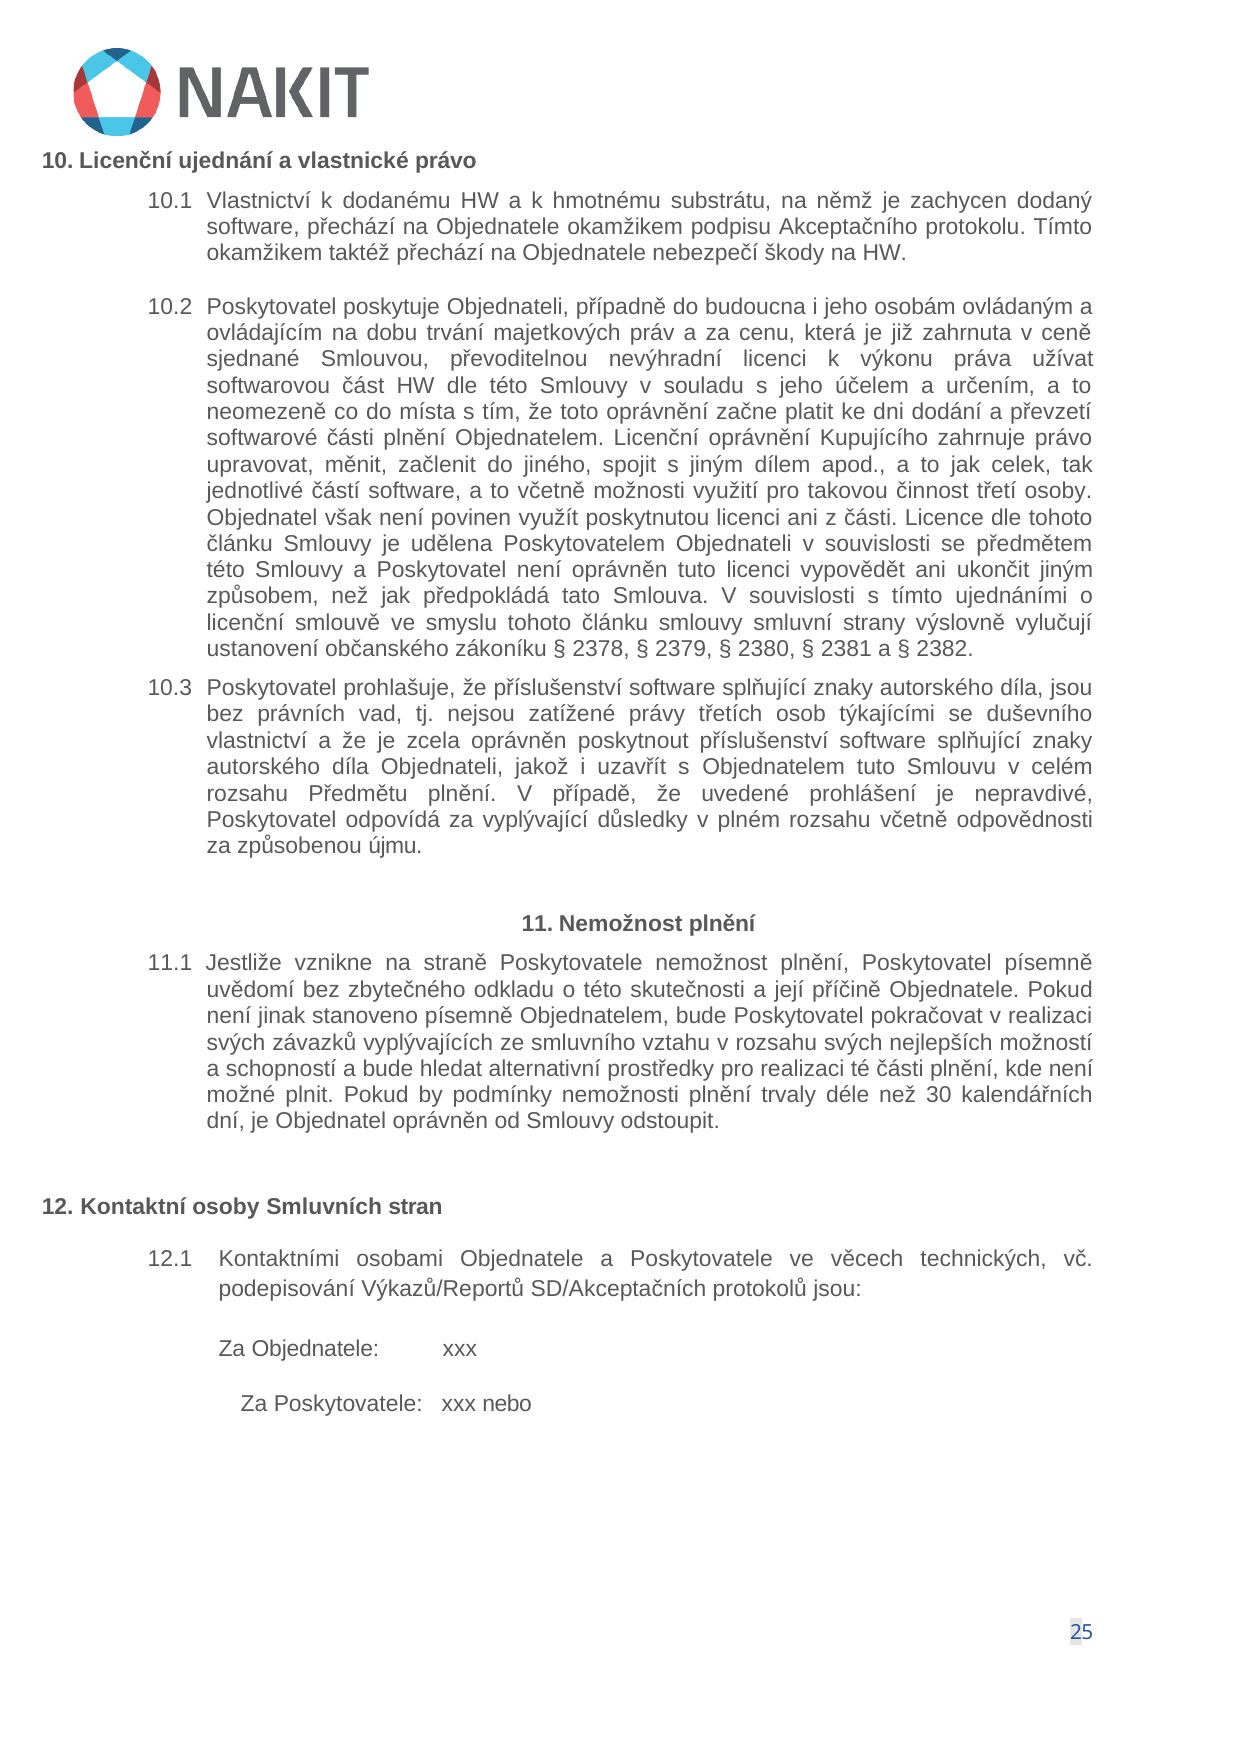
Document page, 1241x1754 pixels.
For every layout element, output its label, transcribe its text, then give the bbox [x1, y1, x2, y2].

text Za Poskytovatele: xxx nebo [240, 1391, 1178, 1417]
picture [73, 48, 369, 136]
list Kontaktními osobami Objednatele a Poskytovatele ve věcech technických, vč. podepisování Výkazů/Reportů SD/Akceptačních protokolů jsou: [147, 1245, 1093, 1302]
list Vlastnictví k dodanému HW a k hmotnému substrátu, na němž je zachycen dodaný software, přechází na Objednatele okamžikem podpisu Akceptačního protokolu. Tímto okamžikem taktéž přechází na Objednatele nebezpečí škody na HW. [147, 187, 1093, 266]
subtitle Kontaktní osoby Smluvních stran [42, 1193, 841, 1219]
subtitle Licenční ujednání a vlastnické právo [42, 147, 838, 173]
list Poskytovatel prohlašuje, že příslušenství software splňující znaky autorského díla, jsou bez právních vad, tj. nejsou zatížené právy třetích osob týkajícími se duševního vlastnictví a že je zcela oprávněn poskytnout příslušenství software splňující znaky autorského díla Objednateli, jakož i uzavřít s Objednatelem tuto Smlouvu v celém rozsahu Předmětu plnění. V případě, že uvedené prohlášení je nepravdivé, Poskytovatel odpovídá za vyplývající důsledky v plném rozsahu včetně odpovědnosti za způsobenou újmu. [147, 674, 1093, 858]
subtitle Nemožnost plnění [521, 910, 1178, 936]
text Za Objednatele: xxx [218, 1336, 1178, 1362]
list Poskytovatel poskytuje Objednateli, případně do budoucna i jeho osobám ovládaným a ovládajícím na dobu trvání majetkových práv a za cenu, která je již zahrnuta v ceně sjednané Smlouvou, převoditelnou nevýhradní licenci k výkonu práva užívat softwarovou část HW dle této Smlouvy v souladu s jeho účelem a určením, a to neomezeně co do místa s tím, že toto oprávnění začne platit ke dni dodání a převzetí softwarové části plnění Objednatelem. Licenční oprávnění Kupujícího zahrnuje právo upravovat, měnit, začlenit do jiného, spojit s jiným dílem apod., a to jak celek, tak jednotlivé částí software, a to včetně možnosti využití pro takovou činnost třetí osoby. Objednatel však není povinen využít poskytnutou licenci ani z části. Licence dle tohoto článku Smlouvy je udělena Poskytovatelem Objednateli v souvislosti se předmětem této Smlouvy a Poskytovatel není oprávněn tuto licenci vypovědět ani ukončit jiným způsobem, než jak předpokládá tato Smlouva. V souvislosti s tímto ujednáními o licenční smlouvě ve smyslu tohoto článku smlouvy smluvní strany výslovně vylučují ustanovení občanského zákoníku § 2378, § 2379, § 2380, § 2381 a § 2382. [147, 293, 1093, 662]
list Jestliže vznikne na straně Poskytovatele nemožnost plnění, Poskytovatel písemně uvědomí bez zbytečného odkladu o této skutečnosti a její příčině Objednatele. Pokud není jinak stanoveno písemně Objednatelem, bude Poskytovatel pokračovat v realizaci svých závazků vyplývajících ze smluvního vztahu v rozsahu svých nejlepších možností a schopností a bude hledat alternativní prostředky pro realizaci té části plnění, kde není možné plnit. Pokud by podmínky nemožnosti plnění trvaly déle než 30 kalendářních dní, je Objednatel oprávněn od Smlouvy odstoupit. [147, 949, 1093, 1134]
